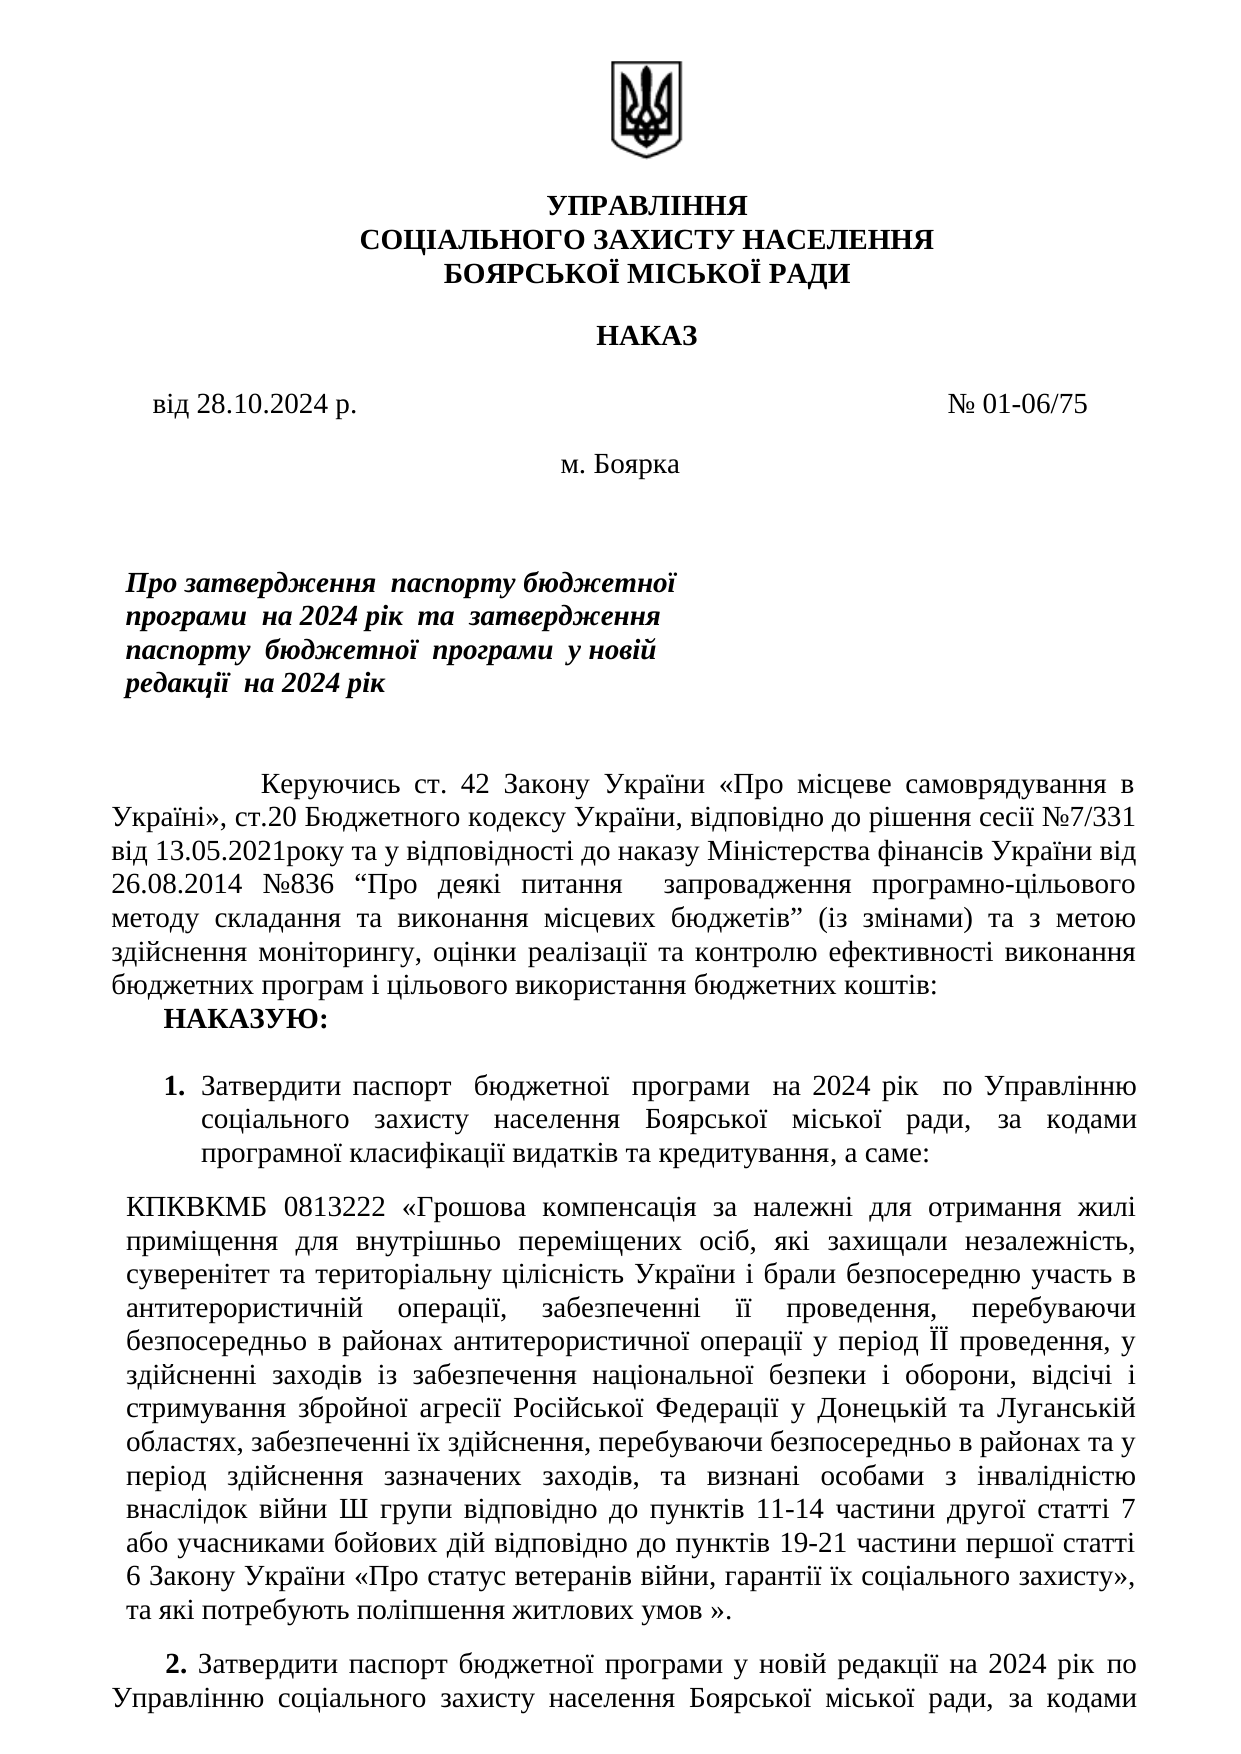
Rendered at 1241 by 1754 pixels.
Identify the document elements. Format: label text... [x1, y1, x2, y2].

text від 28.10.2024 р. № 01-06/75 [118, 387, 1122, 420]
text м. Боярка [118, 446, 1122, 479]
picture [610, 61, 684, 160]
text програми на 2024 рік та затвердження [118, 598, 1122, 632]
text редакції на 2024 рік [118, 665, 1122, 699]
text паспорту бюджетної програми у новій [118, 632, 1122, 665]
table_cell БОЯРСЬКОЇ МІСЬКОЇ РАДИ НАКАЗ [118, 255, 1176, 387]
text Про затвердження паспорту бюджетної [118, 565, 1122, 598]
table_header УПРАВЛІННЯ СОЦІАЛЬНОГО ЗАХИСТУ НАСЕЛЕННЯ [118, 61, 1176, 255]
table_header Керуючись ст. 42 Закону України «Про місцеве самоврядування в Україні», ст.20 Бюджетного кодексу України, відповідно до рішення сесії №7/331 від 13.05.2021року та у відповідності до наказу Міністерства фінансів України від 26.08.2014 №836 “Про деякі питання запровадження програмно-цільового методу складання та виконання місцевих бюджетів” (із змінами) та з метою здійснення моніторингу, оцінки реалізації та контролю ефективності виконання бюджетних програм і цільового використання бюджетних коштів: НАКАЗУЮ: Затвердити паспорт бюджетної програми на 2024 рік по Управлінню соціального захисту населення Боярської міської ради, за кодами програмної класифікації видатків та кредитування, а саме: КПКВКМБ 0813222 «Грошова компенсація за належні для отримання жилі приміщення для внутрішньо переміщених осіб, які захищали незалежність, суверенітет та територіальну цілісність України і брали безпосередню участь в антитерористичній операції, забезпеченні її проведення, перебуваючи безпосередньо в районах антитерористичної операції у період ЇЇ проведення, у здійсненні заходів із забезпечення національної безпеки і оборони, відсічі і стримування збройної агресії Російської Федерації у Донецькій та Луганській областях, забезпеченні їх здійснення, перебуваючи безпосередньо в районах та у період здійснення зазначених заходів, та визнані особами з інвалідністю внаслідок війни Ш групи відповідно до пунктів 11-14 частини другої статті 7 або учасниками бойових дій відповідно до пунктів 19-21 частини першої статті 6 Закону України «Про статус ветеранів війни, гарантії їх соціального захисту», та які потребують поліпшення житлових умов ». 2. Затвердити паспорт бюджетної програми у новій редакції на 2024 рік по Управлінню соціального захисту населення Боярської міської ради, за кодами програмної класифікації видатків та кредитування, а саме : КПКВКМБ 0810160 « Керівництво і управління у відповідній сфері у містах (місті Києві), селищах, селах, об`єднаних територіальних громадах»; КПКВКМБ 0813104 « Забезпечення соціальними послугами за місцем проживання громадян, які не здатні до самообслуговування у зв'язку з похилим віком, хворобою, інвалідністю»; КПКВКМБ 0813124 «Створення та забезпечення діяльності спеціалізованих служб підтримки осіб, які постраждали від домашнього насильства та/або насильства за ознакою статі»; КПКВКМБ 0813160 «Надання соціальних гарантій фізичним особам, які надають соціальні послуги громадянам похилого віку, особам з інвалідністю, дітям з інвалідністю, хворим, які не здатні до самообслуговування і потребують сторонньої допомоги»; КПКВКМБ 0813242«Інші заходи у сфері соціального захисту і соціального забезпечення ». [100, 766, 1148, 1713]
